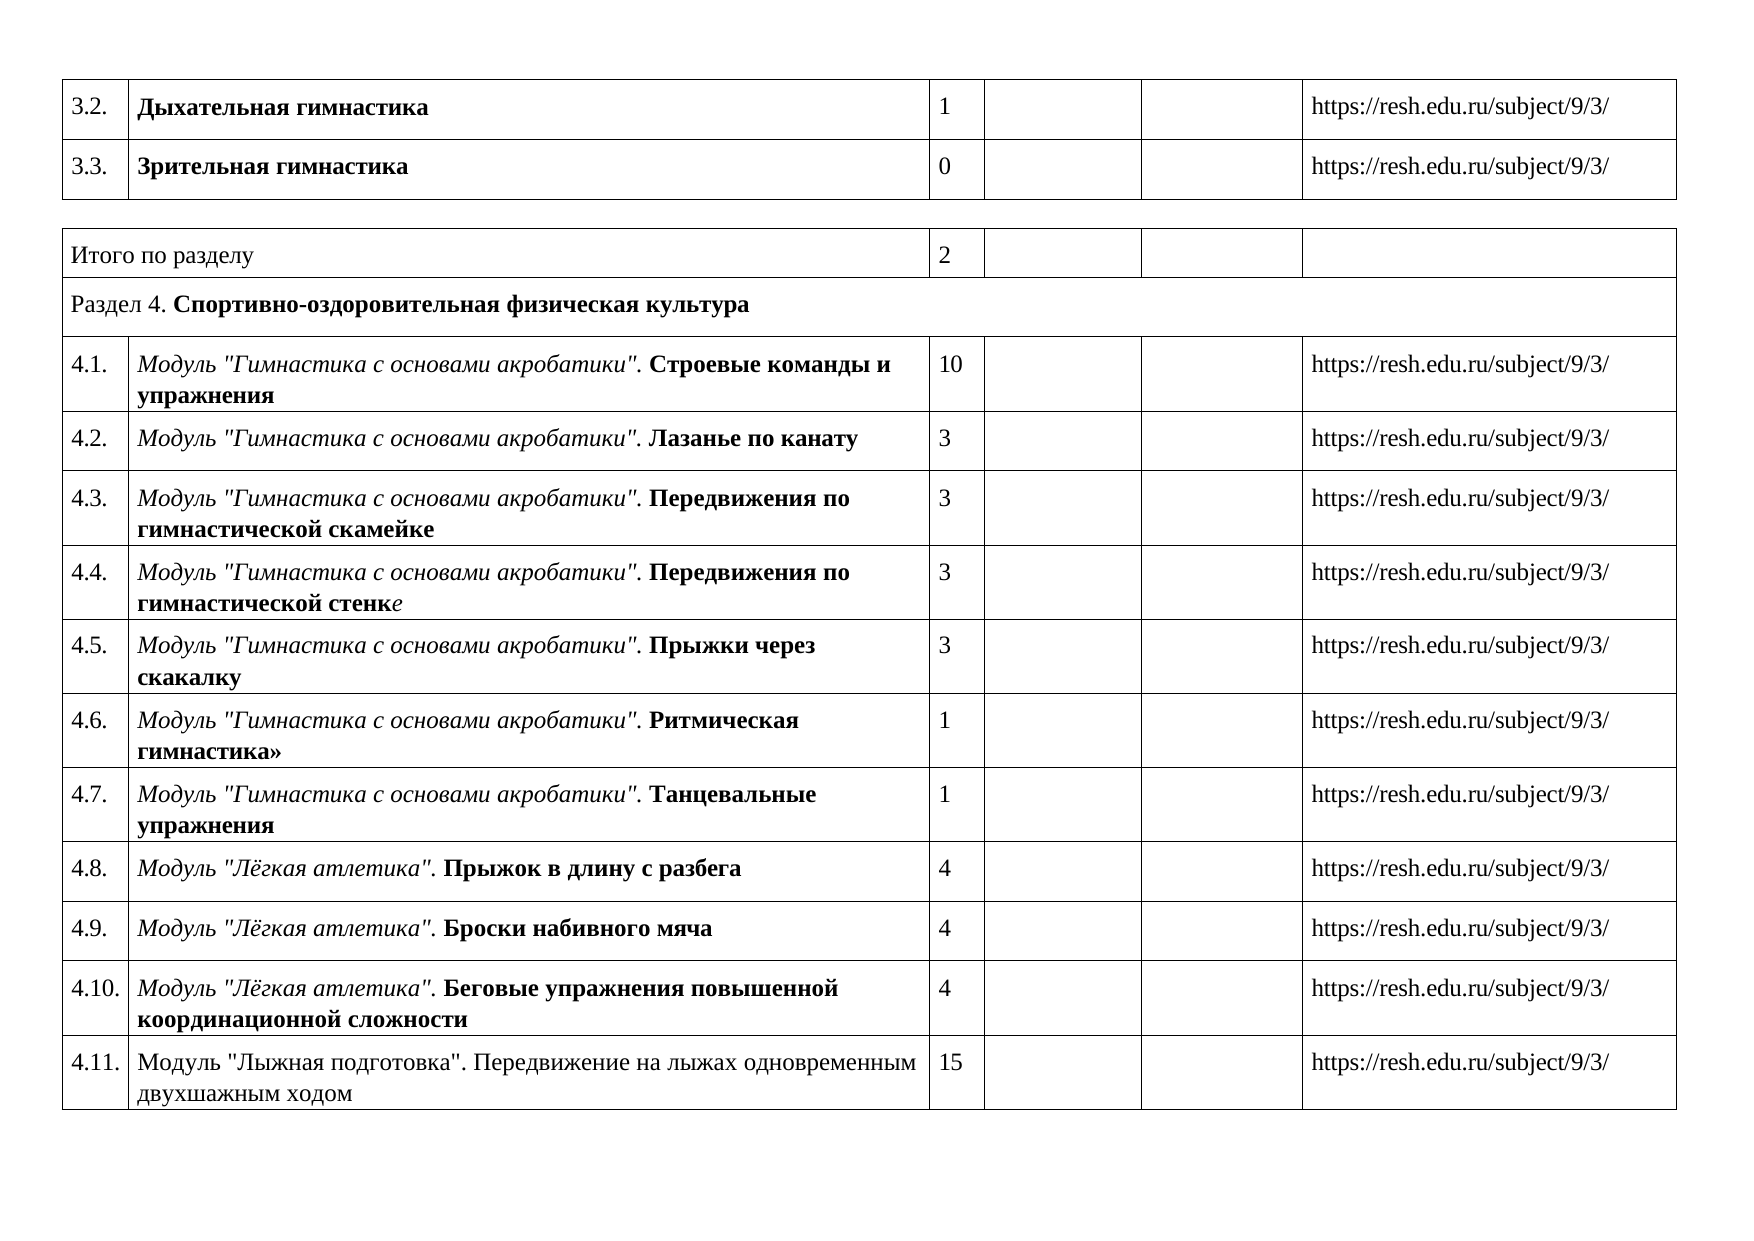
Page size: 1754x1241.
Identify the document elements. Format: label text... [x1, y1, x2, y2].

table_cell [985, 412, 1141, 470]
table_cell [985, 80, 1141, 139]
table_cell [985, 961, 1141, 1034]
table_header [1303, 229, 1676, 277]
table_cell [1303, 80, 1676, 139]
table_cell 4.5. [63, 620, 128, 692]
table_cell Модуль "Гимнастика с основами акробатики". Передвижения по гимнастической скамейке [129, 471, 929, 544]
table_cell [985, 1036, 1141, 1108]
table_cell Модуль "Гимнастика с основами акробатики". Передвижения по гимнастической стенке [129, 546, 929, 618]
table_header [985, 229, 1141, 277]
table_cell [985, 140, 1141, 198]
table_cell 4.11. [63, 1036, 128, 1108]
table_cell Модуль "Лёгкая атлетика". Прыжок в длину с разбега [129, 842, 929, 901]
table_cell https://resh.edu.ru/subject/9/3/ [1303, 902, 1676, 960]
table_cell 3 [930, 412, 984, 470]
table_cell 4.3. [63, 471, 128, 544]
table_cell Модуль "Лыжная подготовка". Передвижение на лыжах одновременным двухшажным ходом [129, 1036, 929, 1108]
table_cell [1142, 768, 1302, 841]
table_cell [985, 842, 1141, 901]
table_cell [1142, 902, 1302, 960]
table_cell 3.3. [63, 140, 128, 198]
table_header [1142, 229, 1302, 277]
table_cell [1142, 80, 1302, 139]
table_cell Модуль "Лёгкая атлетика". Броски набивного мяча [129, 902, 929, 960]
table_cell [985, 546, 1141, 618]
table_cell 3 [930, 546, 984, 618]
table_cell Модуль "Гимнастика с основами акробатики". Лазанье по канату [129, 412, 929, 470]
table_cell Модуль "Гимнастика с основами акробатики". Прыжки через скакалку [129, 620, 929, 692]
table_cell [1142, 620, 1302, 692]
table_cell Модуль "Гимнастика с основами акробатики". Строевые команды и упражнения [129, 337, 929, 411]
table_cell Раздел 4. Спортивно-оздоровительная физическая культура [63, 278, 1676, 336]
table_cell 3 [930, 471, 984, 544]
table_cell [985, 694, 1141, 767]
table_cell Модуль "Лёгкая атлетика". Беговые упражнения повышенной координационной сложности [129, 961, 929, 1034]
table_cell 3.2. [63, 80, 128, 139]
table_cell 4.6. [63, 694, 128, 767]
table_cell Зрительная гимнастика [129, 140, 929, 198]
table_header 2 [930, 229, 984, 277]
table_cell 15 [930, 1036, 984, 1108]
table_cell [1142, 471, 1302, 544]
table_cell [1142, 961, 1302, 1034]
table_cell 1 [930, 80, 984, 139]
table_cell https://resh.edu.ru/subject/9/3/ [1303, 961, 1676, 1034]
table_cell https://resh.edu.ru/subject/9/3/ [1303, 412, 1676, 470]
table_cell https://resh.edu.ru/subject/9/3/ [1303, 842, 1676, 901]
table_cell [1142, 546, 1302, 618]
table_cell 4.8. [63, 842, 128, 901]
table_cell [1142, 337, 1302, 411]
table_cell https://resh.edu.ru/subject/9/3/ [1303, 768, 1676, 841]
table_cell https://resh.edu.ru/subject/9/3/ [1303, 546, 1676, 618]
table_cell 4 [930, 902, 984, 960]
table_cell 4 [930, 842, 984, 901]
table_cell [1142, 694, 1302, 767]
table_cell [985, 768, 1141, 841]
table_cell [985, 337, 1141, 411]
table_cell https://resh.edu.ru/subject/9/3/ [1303, 620, 1676, 692]
table_cell 4.9. [63, 902, 128, 960]
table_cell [1303, 1036, 1676, 1108]
table_cell [985, 471, 1141, 544]
table_cell 4 [930, 961, 984, 1034]
table_cell [1142, 1036, 1302, 1108]
table_cell Модуль "Гимнастика с основами акробатики". Танцевальные упражнения [129, 768, 929, 841]
table_cell 4.4. [63, 546, 128, 618]
table_cell 3 [930, 620, 984, 692]
table_cell 10 [930, 337, 984, 411]
table_cell 4.7. [63, 768, 128, 841]
table_cell [1142, 842, 1302, 901]
table_cell [985, 620, 1141, 692]
table_cell 4.10. [63, 961, 128, 1034]
table_cell [985, 902, 1141, 960]
table_cell [1142, 140, 1302, 198]
table_cell https://resh.edu.ru/subject/9/3/ [1303, 694, 1676, 767]
table_cell Модуль "Гимнастика с основами акробатики". Ритмическая гимнастика» [129, 694, 929, 767]
table_cell [1142, 412, 1302, 470]
table_cell https://resh.edu.ru/subject/9/3/ [1303, 140, 1676, 198]
table_cell Дыхательная гимнастика [129, 80, 929, 139]
table_cell 4.2. [63, 412, 128, 470]
table_cell 1 [930, 694, 984, 767]
table_cell 1 [930, 768, 984, 841]
table_cell 4.1. [63, 337, 128, 411]
table_cell https://resh.edu.ru/subject/9/3/ [1303, 337, 1676, 411]
table_cell https://resh.edu.ru/subject/9/3/ [1303, 471, 1676, 544]
table_header Итого по разделу [63, 229, 929, 277]
table_cell 0 [930, 140, 984, 198]
